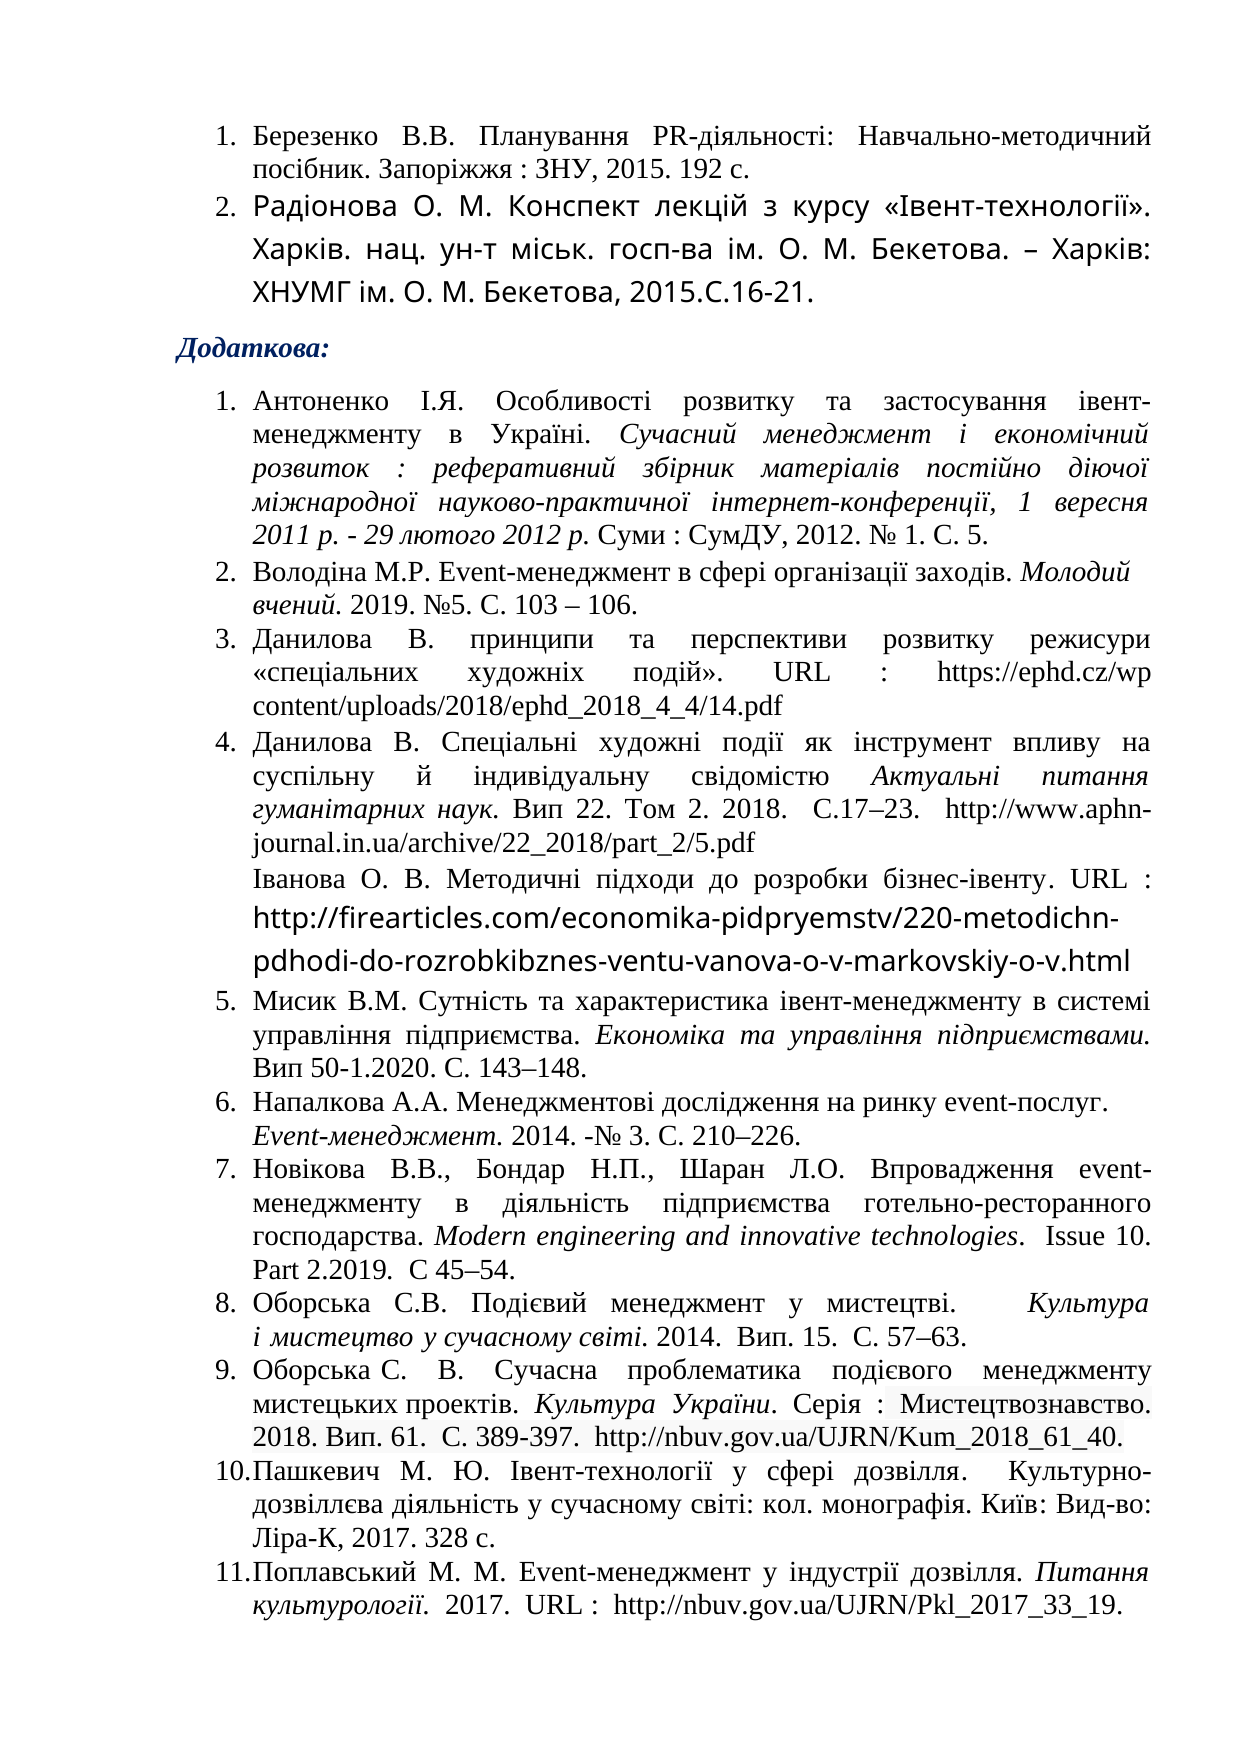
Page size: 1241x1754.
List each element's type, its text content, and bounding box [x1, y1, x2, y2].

list Мисик В.М. Сутність та характеристика івент-менеджменту в системі управління підприємства. Економіка та управління підприємствами. Вип 50-1.2020. С. 143–148. [215, 983, 1152, 1084]
list Поплавський М. М. Еvent-менеджмент у індустрії дозвілля. Питання культурології. 2017. URL : http://nbuv.gov.ua/UJRN/Pkl_2017_33_19. [215, 1554, 1152, 1621]
list Новікова В.В., Бондар Н.П., Шаран Л.О. Впровадження event-менеджменту в діяльність підприємства готельно-ресторанного господарства. Modern engineering and innovative technologies. Issue 10. Part 2.2019. С 45–54. [215, 1151, 1152, 1285]
list Березенко В.В. Планування PR-діяльності: Навчально-методичний посібник. Запоріжжя : ЗНУ, 2015. 192 с. [215, 118, 1152, 185]
list Радіонова О. М. Конспект лекцій з курсу «Івент-технології». Харків. нац. ун-т міськ. госп-ва ім. О. М. Бекетова. – Харків: ХНУМГ ім. О. М. Бекетова, 2015.С.16-21. [215, 185, 1152, 311]
list Оборська С.В. Подієвий менеджмент у мистецтві. Культура і мистецтво у сучасному світі. 2014. Вип. 15. С. 57–63. [215, 1285, 1152, 1352]
list Данилова В. принципи та перспективи розвитку режисури «спеціальних художніх подій». URL : https://ephd.cz/wp content/uploads/2018/ephd_2018_4_4/14.pdf [215, 621, 1152, 721]
list Іванова О. В. Методичні підходи до розробки бізнес-івенту. URL : http://firearticles.com/economika-pidpryemstv/220-metodichn-pdhodi-do-rozrobkibznes-ventu-vanova-o-v-markovskiy-o-v.html [252, 861, 1152, 980]
list Пашкевич М. Ю. Івент-технології у сфері дозвілля. Культурно-дозвіллєва діяльність у сучасному світі: кол. монографія. Київ: Вид-во: Ліра-К, 2017. 328 с. [215, 1453, 1152, 1554]
list Напалкова А.А. Менеджментові дослідження на ринку event-послуг. Event-менеджмент. 2014. -№ 3. С. 210–226. [215, 1084, 1152, 1151]
list Данилова В. Спеціальні художні події як інструмент впливу на суспільну й індивідуальну свідомістю Актуальні питання гуманітарних наук. Вип 22. Том 2. 2018. С.17–23. http://www.aphn-journal.in.ua/archive/22_2018/part_2/5.pdf [215, 724, 1152, 858]
list Антоненко І.Я. Особливості розвитку та застосування івент-менеджменту в Україні. Сучасний менеджмент і економічний розвиток : реферативний збірник матеріалів постійно діючої міжнародної науково-практичної інтернет-конференції, 1 вересня 2011 р. - 29 лютого 2012 р. Суми : СумДУ, 2012. № 1. С. 5. [989, 417, 1152, 551]
list Володіна М.Р. Event-менеджмент в сфері організації заходів. Молодий вчений. 2019. №5. С. 103 – 106. [215, 554, 1152, 621]
text Додаткова: [177, 330, 1152, 364]
list Оборська С. В. Сучасна проблематика подієвого менеджменту мистецьких проектів. Культура України. Cерія : Мистецтвознавство. 2018. Вип. 61. С. 389-397. http://nbuv.gov.ua/UJRN/Kum_2018_61_40. [215, 1352, 1152, 1453]
